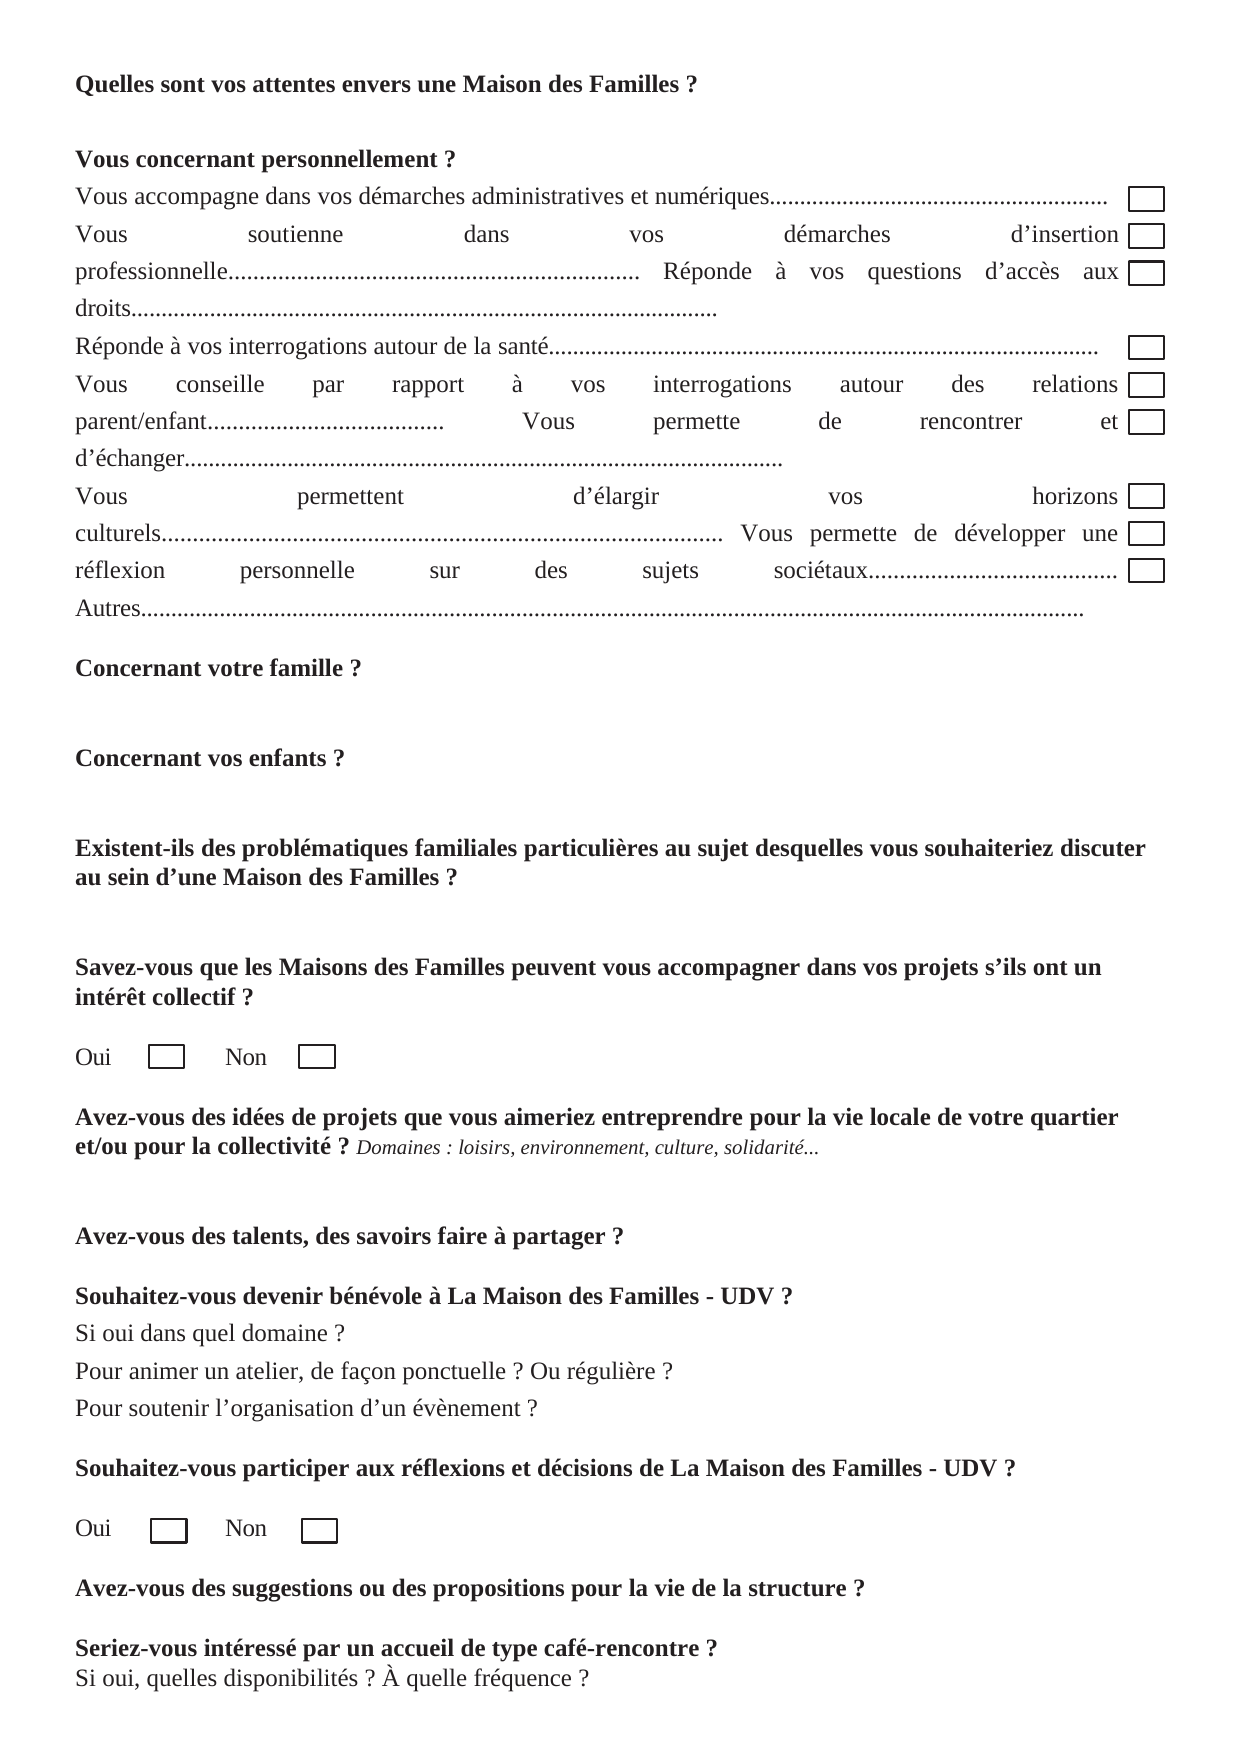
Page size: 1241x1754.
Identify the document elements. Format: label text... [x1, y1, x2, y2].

text Vous conseille par rapport à vos interrogations autour des relations parent/enfant...................................... Vous permette de rencontrer et d’échanger................................................................................................... [75, 369, 1118, 472]
text Vous soutienne dans vos démarches d’insertion professionnelle.................................................................. Réponde à vos questions d’accès aux droits................................................................................................. [75, 219, 1119, 322]
text Avez-vous des idées de projets que vous aimeriez entreprendre pour la vie locale de votre quartier et/ou pour la collectivité ? Domaines : loisirs, environnement, culture, solidarité... [75, 1102, 1160, 1160]
text Vous concernant personnellement ? [75, 144, 1240, 173]
text Concernant vos enfants ? [75, 743, 1240, 772]
subtitle Souhaitez-vous participer aux réflexions et décisions de La Maison des Familles - UDV ? [75, 1453, 1240, 1482]
text Pour animer un atelier, de façon ponctuelle ? Ou régulière ? Pour soutenir l’organisation d’un évènement ? [75, 1356, 698, 1422]
text Seriez-vous intéressé par un accueil de type café-rencontre ? [75, 1633, 1240, 1662]
text Savez-vous que les Maisons des Familles peuvent vous accompagner dans vos projets s’ils ont un intérêt collectif ? [75, 952, 1164, 1011]
text Souhaitez-vous devenir bénévole à La Maison des Familles - UDV ? [75, 1281, 1240, 1310]
text Vous accompagne dans vos démarches administratives et numériques........................................................ [75, 181, 1240, 210]
subtitle Quelles sont vos attentes envers une Maison des Familles ? [75, 69, 1240, 98]
text Oui Non [75, 1513, 1240, 1542]
text Existent-ils des problématiques familiales particulières au sujet desquelles vous souhaiteriez discuter au sein d’une Maison des Familles ? [75, 833, 1164, 891]
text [75, 1663, 698, 1692]
text Réponde à vos interrogations autour de la santé........................................................................................... [75, 331, 1240, 360]
text Si oui dans quel domaine ? [75, 1318, 1240, 1347]
text Oui Non [75, 1042, 1240, 1070]
text Concernant votre famille ? [75, 653, 1240, 682]
subtitle Avez-vous des suggestions ou des propositions pour la vie de la structure ? [75, 1573, 1240, 1602]
text Vous permettent d’élargir vos horizons culturels.......................................................................................... Vous permette de développer une réflexion personnelle sur des sujets sociétaux........................................ Autres............................................................................................................................................................ [75, 481, 1118, 621]
subtitle Avez-vous des talents, des savoirs faire à partager ? [75, 1221, 1240, 1250]
